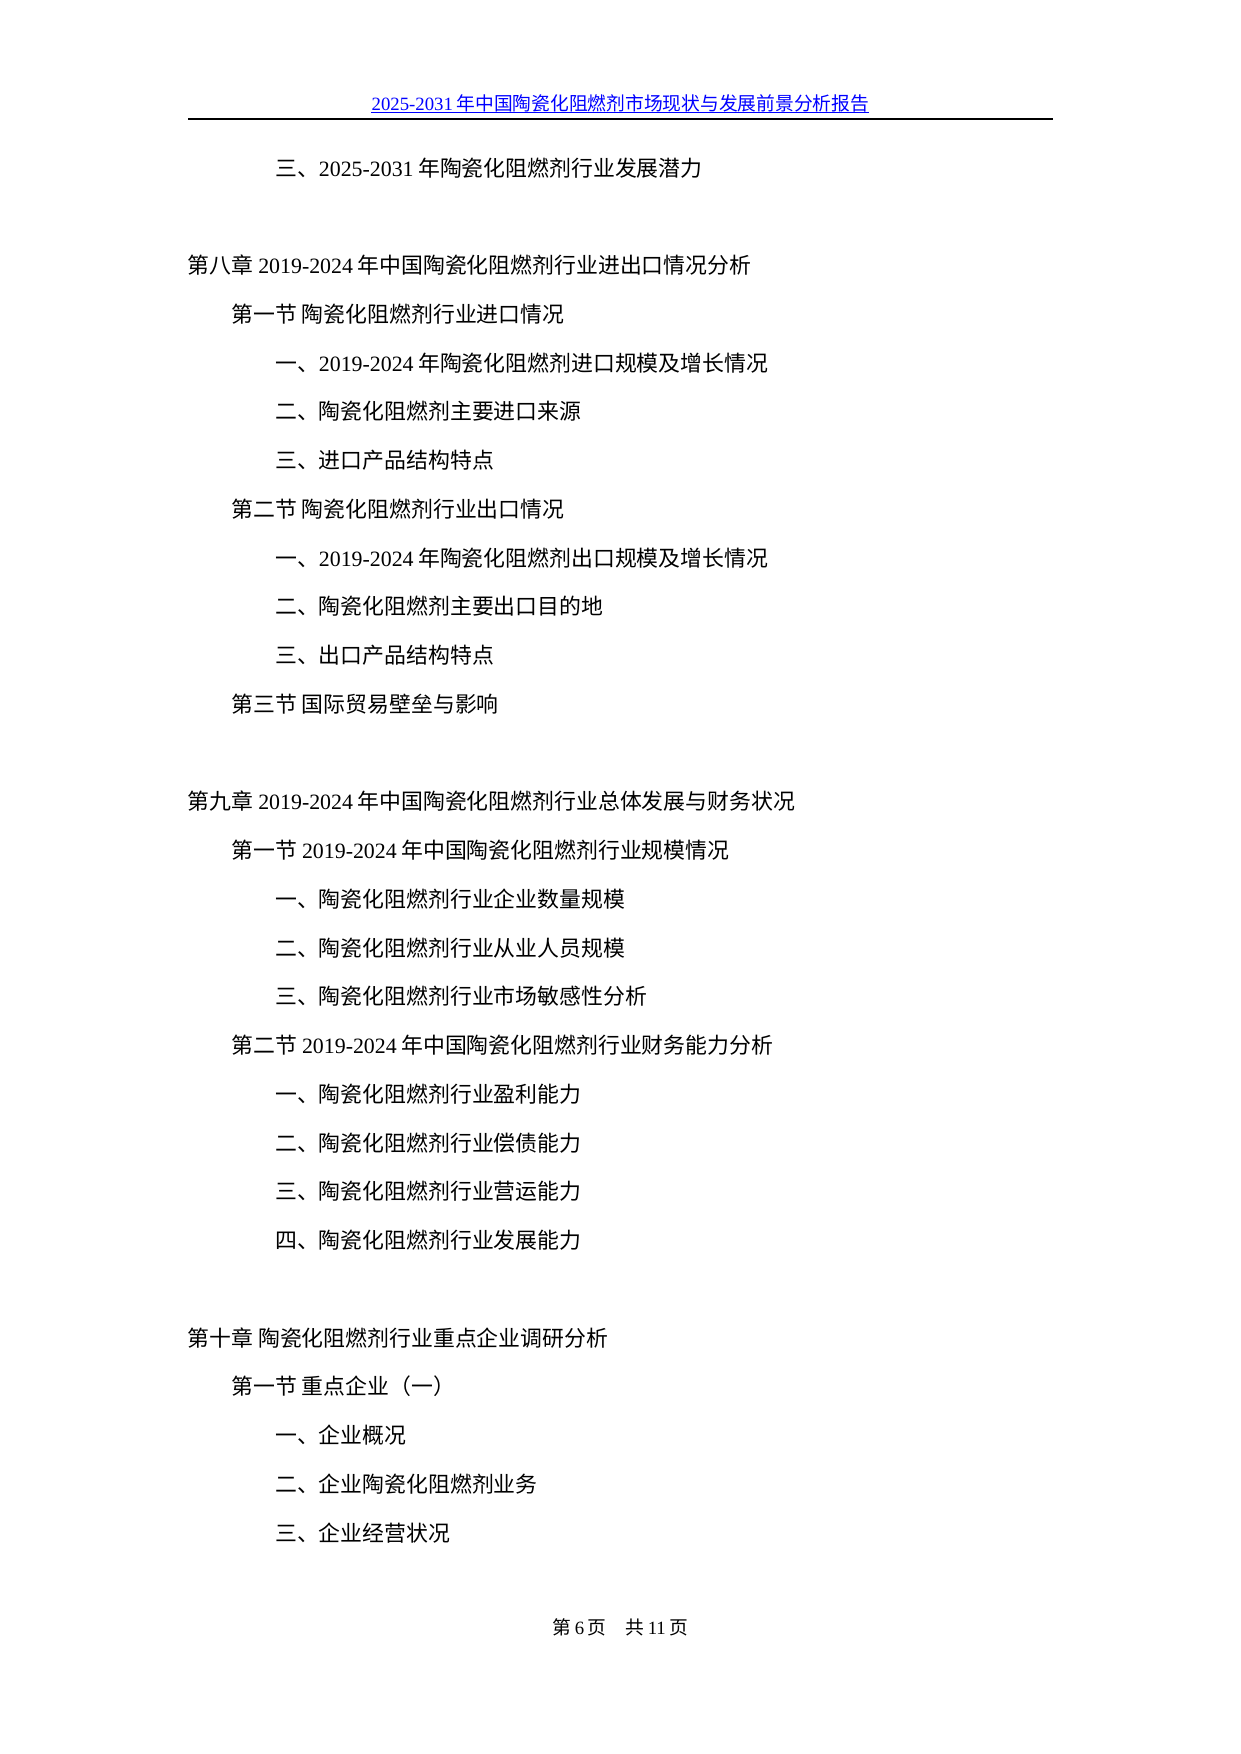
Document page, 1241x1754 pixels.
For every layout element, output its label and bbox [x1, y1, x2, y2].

text [187, 150, 1053, 1548]
